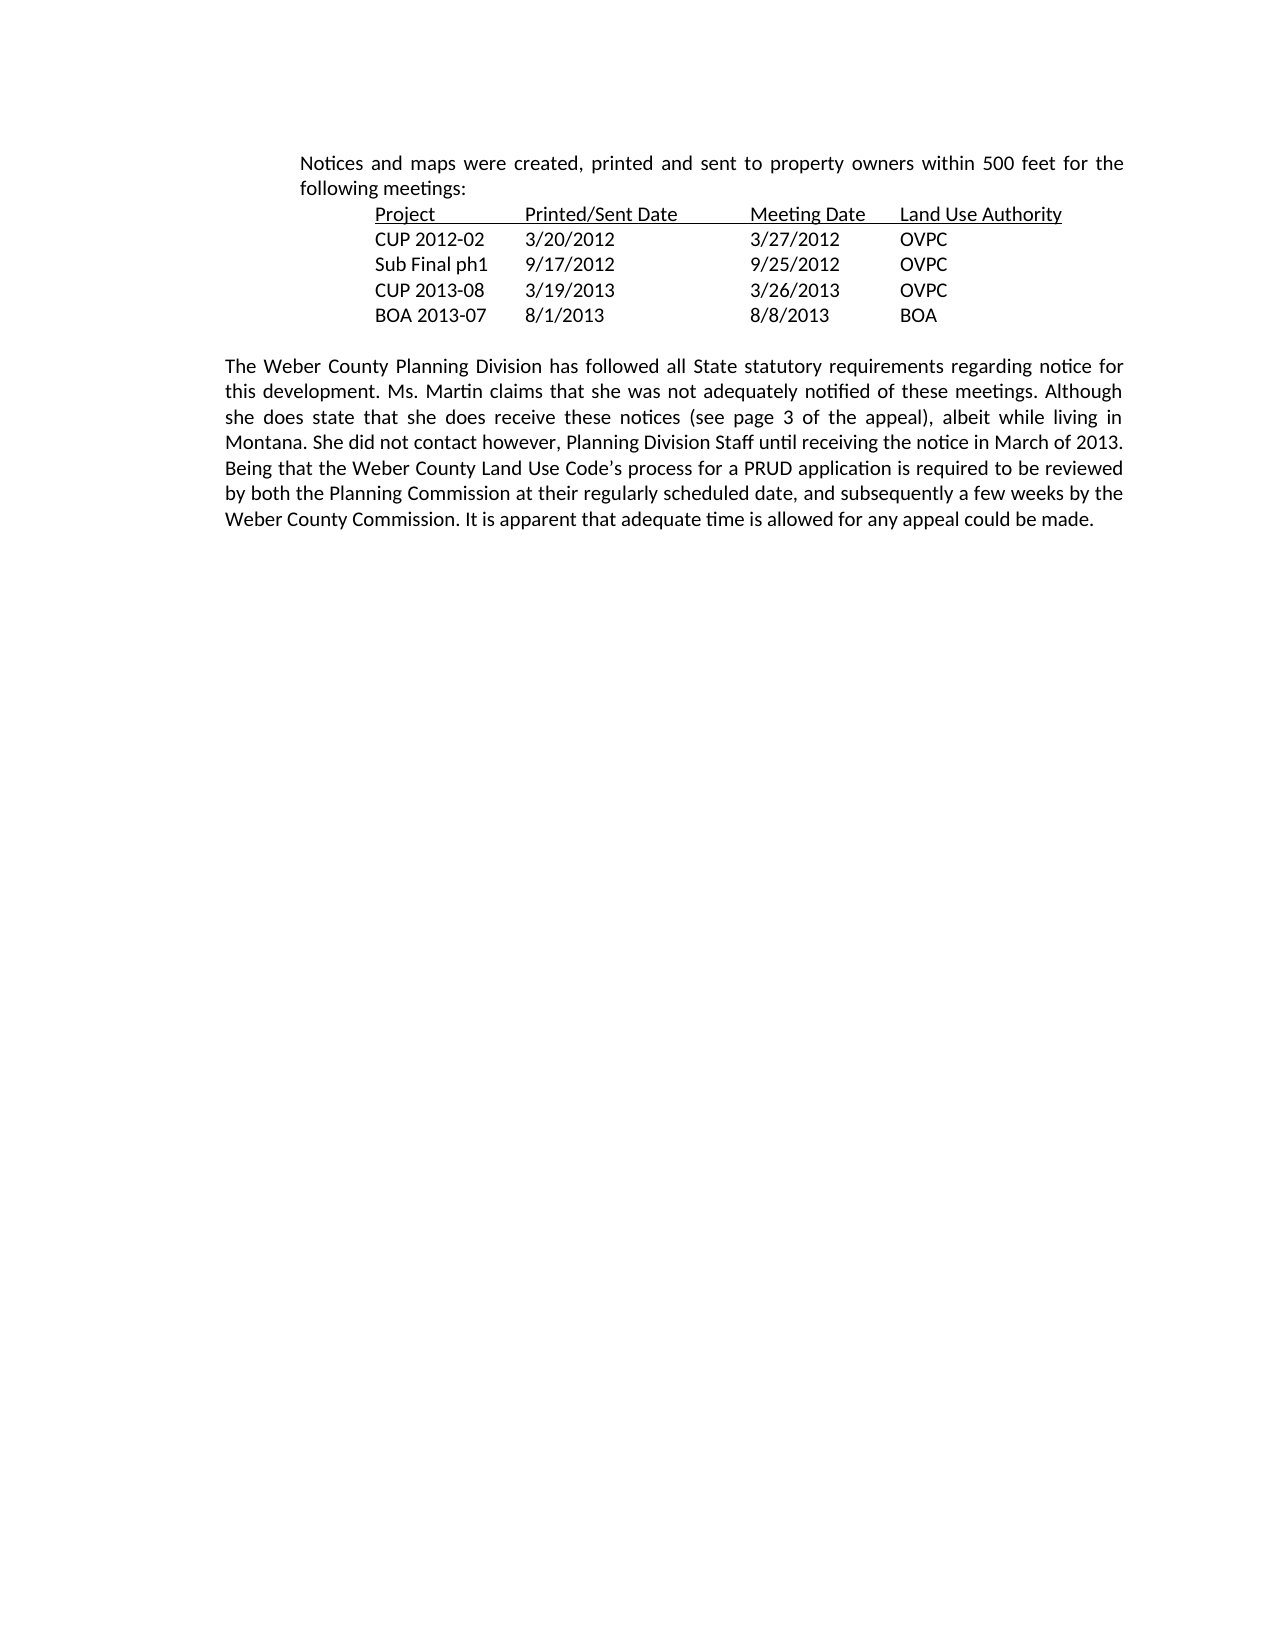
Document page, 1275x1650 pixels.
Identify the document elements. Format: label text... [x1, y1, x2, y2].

text BOA 2013-07 8/1/2013 8/8/2013 BOA [150, 302, 1125, 328]
list Notices and maps were created, printed and sent to property owners within 500 feet for the following meetings: [300, 150, 1125, 201]
text CUP 2013-08 3/19/2013 3/26/2013 OVPC [150, 277, 1125, 302]
list Project Printed/Sent Date Meeting Date Land Use Authority [300, 201, 1125, 226]
text Sub Final ph1 9/17/2012 9/25/2012 OVPC [150, 252, 1125, 277]
text The Weber County Planning Division has followed all State statutory requirements regarding notice for this development. Ms. Martin claims that she was not adequately notified of these meetings. Although she does state that she does receive these notices (see page 3 of the appeal), albeit while living in Montana. She did not contact however, Planning Division Staff until receiving the notice in March of 2013. Being that the Weber County Land Use Code’s process for a PRUD application is required to be reviewed by both the Planning Commission at their regularly scheduled date, and subsequently a few weeks by the Weber County Commission. It is apparent that adequate time is allowed for any appeal could be made. [225, 353, 1125, 531]
list CUP 2012-02 3/20/2012 3/27/2012 OVPC [300, 226, 1125, 252]
